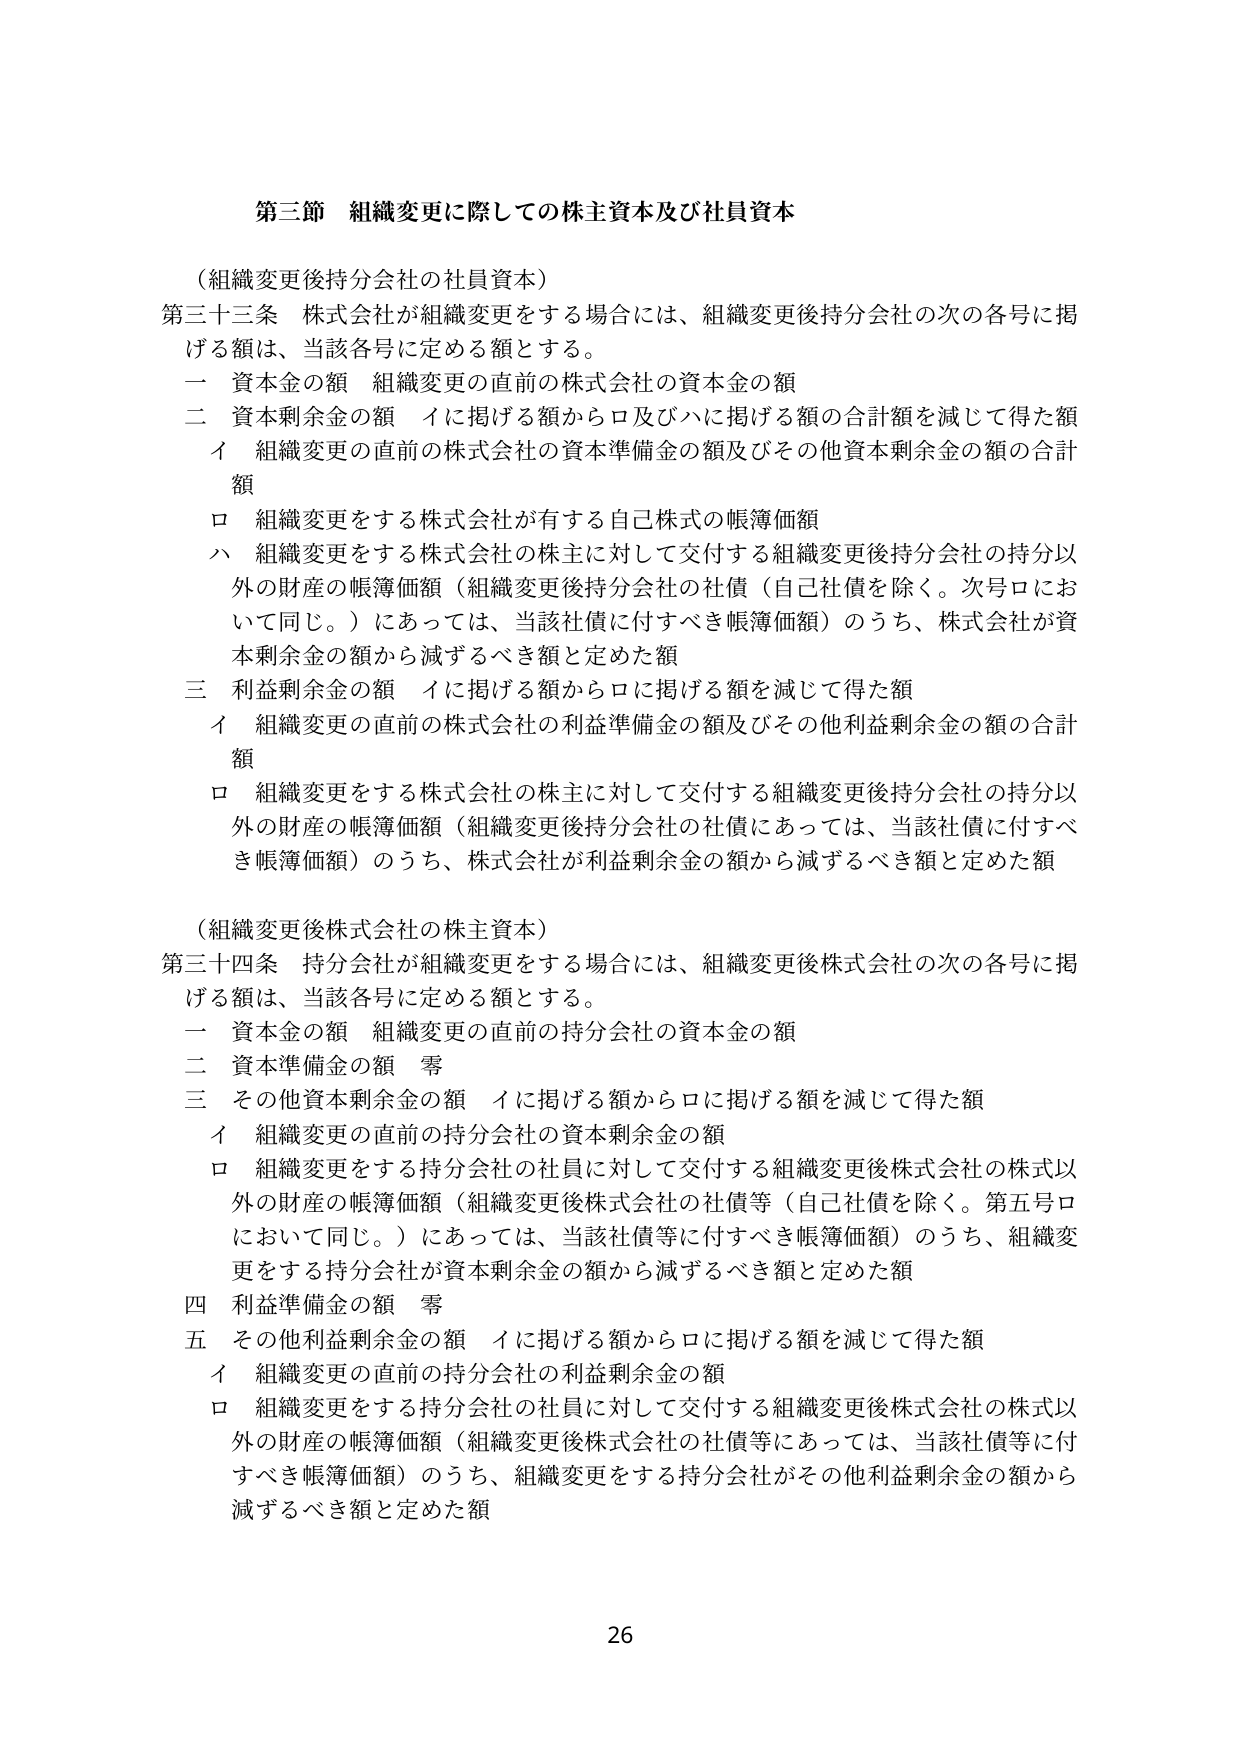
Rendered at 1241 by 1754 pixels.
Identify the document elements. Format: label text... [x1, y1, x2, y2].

text ロ 組織変更をする持分会社の社員に対して交付する組織変更後株式会社の株式以外の財産の帳簿価額（組織変更後株式会社の社債等にあっては、当該社債等に付すべき帳簿価額）のうち、組織変更をする持分会社がその他利益剰余金の額から減ずるべき額と定めた額 [207, 1389, 1079, 1526]
text 一 資本金の額 組織変更の直前の株式会社の資本金の額 [184, 364, 1079, 399]
text イ 組織変更の直前の株式会社の利益準備金の額及びその他利益剰余金の額の合計額 [207, 706, 1079, 774]
text ロ 組織変更をする株式会社の株主に対して交付する組織変更後持分会社の持分以外の財産の帳簿価額（組織変更後持分会社の社債にあっては、当該社債に付すべき帳簿価額）のうち、株式会社が利益剰余金の額から減ずるべき額と定めた額 [207, 774, 1079, 877]
text 第三十三条 株式会社が組織変更をする場合には、組織変更後持分会社の次の各号に掲げる額は、当該各号に定める額とする。 [161, 296, 1079, 364]
text ハ 組織変更をする株式会社の株主に対して交付する組織変更後持分会社の持分以外の財産の帳簿価額（組織変更後持分会社の社債（自己社債を除く。次号ロにおいて同じ。）にあっては、当該社債に付すべき帳簿価額）のうち、株式会社が資本剰余金の額から減ずるべき額と定めた額 [207, 535, 1079, 672]
text 一 資本金の額 組織変更の直前の持分会社の資本金の額 [184, 1014, 1079, 1048]
text 第三十四条 持分会社が組織変更をする場合には、組織変更後株式会社の次の各号に掲げる額は、当該各号に定める額とする。 [161, 945, 1079, 1014]
text 五 その他利益剰余金の額 イに掲げる額からロに掲げる額を減じて得た額 [184, 1321, 1079, 1355]
text ロ 組織変更をする持分会社の社員に対して交付する組織変更後株式会社の株式以外の財産の帳簿価額（組織変更後株式会社の社債等（自己社債を除く。第五号ロにおいて同じ。）にあっては、当該社債等に付すべき帳簿価額）のうち、組織変更をする持分会社が資本剰余金の額から減ずるべき額と定めた額 [207, 1150, 1079, 1287]
text 四 利益準備金の額 零 [184, 1287, 1079, 1321]
text 二 資本準備金の額 零 [184, 1048, 1079, 1082]
text イ 組織変更の直前の持分会社の資本剰余金の額 [207, 1116, 1079, 1150]
text ロ 組織変更をする株式会社が有する自己株式の帳簿価額 [207, 501, 1079, 535]
text イ 組織変更の直前の株式会社の資本準備金の額及びその他資本剰余金の額の合計額 [207, 433, 1079, 501]
text 三 利益剰余金の額 イに掲げる額からロに掲げる額を減じて得た額 [184, 672, 1079, 706]
text （組織変更後持分会社の社員資本） [184, 262, 1079, 296]
text 二 資本剰余金の額 イに掲げる額からロ及びハに掲げる額の合計額を減じて得た額 [184, 399, 1079, 433]
text 第三節 組織変更に際しての株主資本及び社員資本 [253, 194, 1079, 228]
text イ 組織変更の直前の持分会社の利益剰余金の額 [207, 1355, 1079, 1389]
text （組織変更後株式会社の株主資本） [184, 911, 1079, 945]
text 三 その他資本剰余金の額 イに掲げる額からロに掲げる額を減じて得た額 [184, 1082, 1079, 1116]
